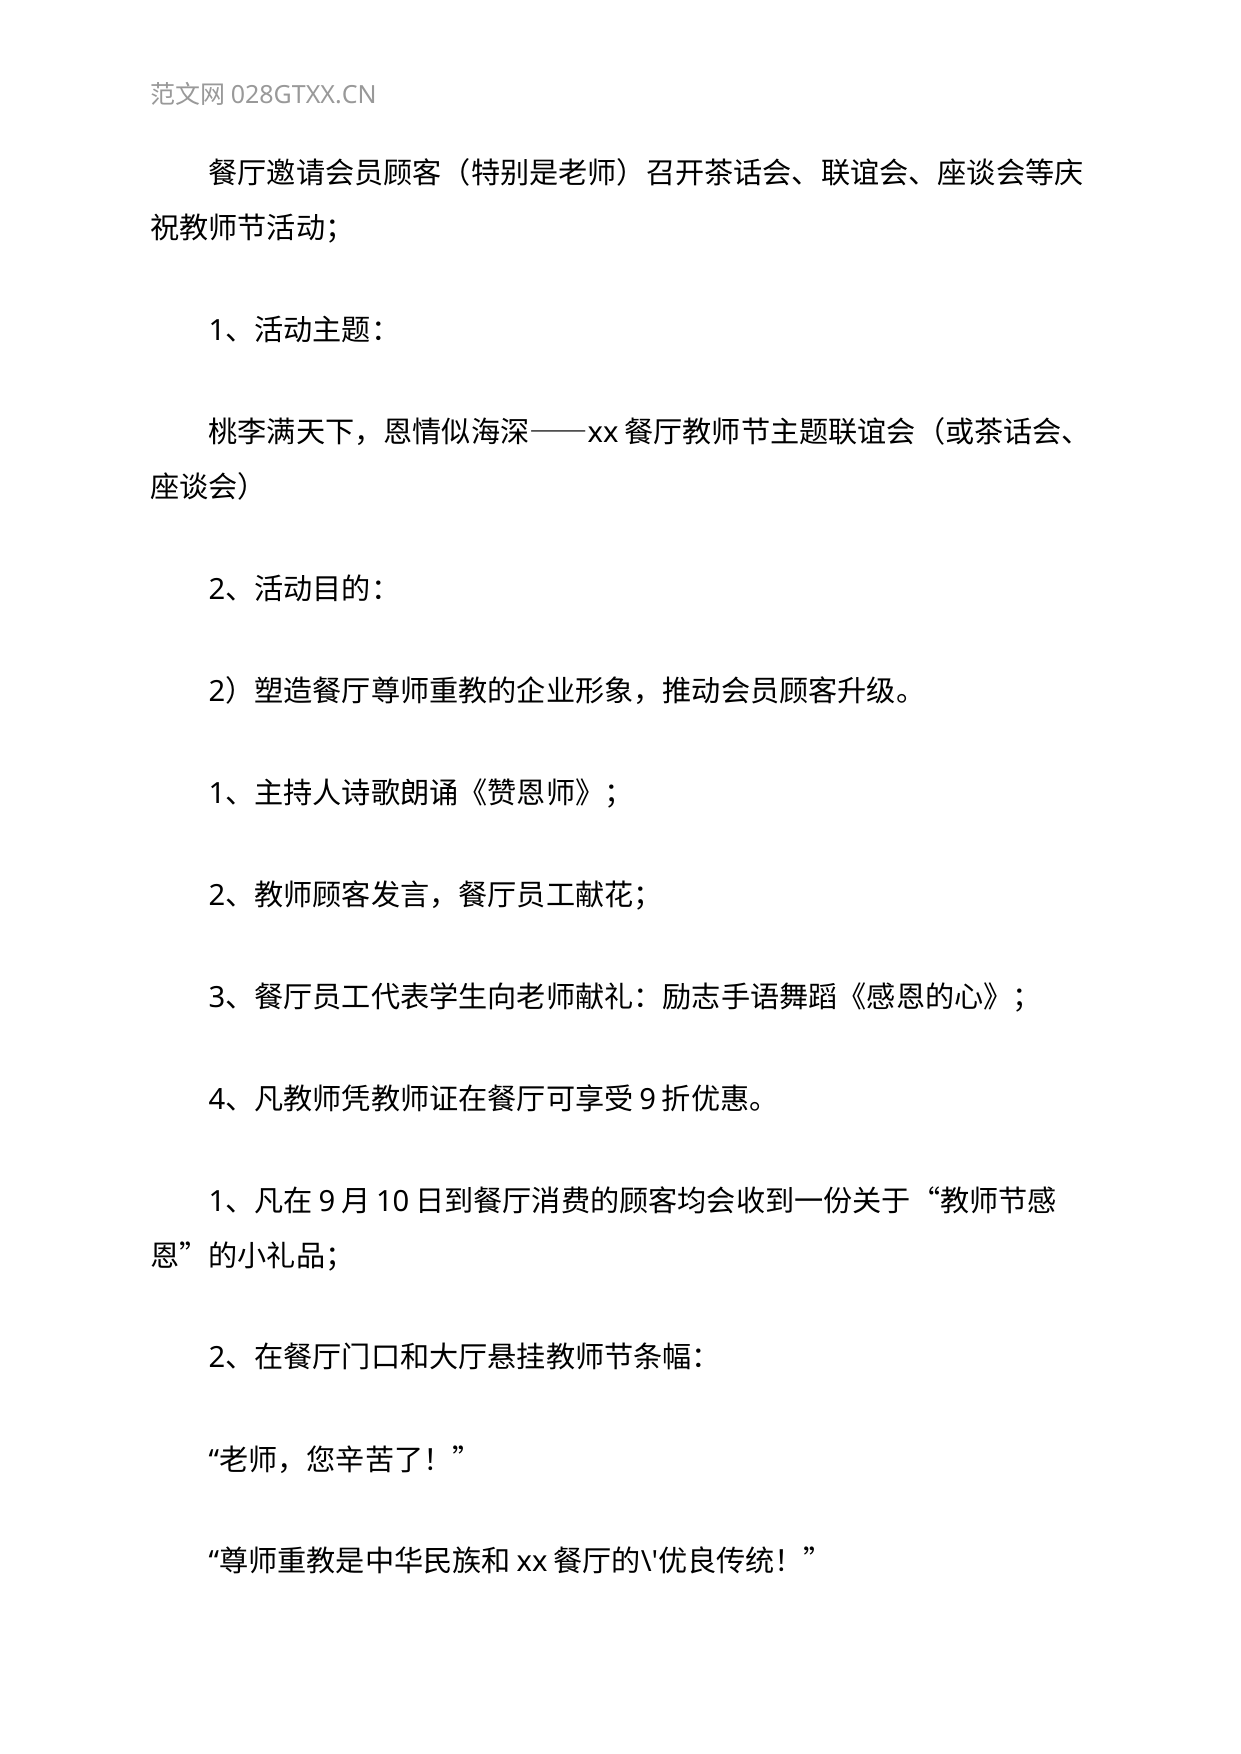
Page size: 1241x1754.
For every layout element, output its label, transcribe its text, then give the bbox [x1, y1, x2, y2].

text 3、餐厅员工代表学生向老师献礼：励志手语舞蹈《感恩的心》； [150, 973, 1090, 1016]
text 1、凡在9月10日到餐厅消费的顾客均会收到一份关于“教师节感恩”的小礼品； [150, 1177, 1090, 1274]
text 桃李满天下，恩情似海深——xx餐厅教师节主题联谊会（或茶话会、座谈会） [150, 409, 1090, 506]
text 餐厅邀请会员顾客（特别是老师）召开茶话会、联谊会、座谈会等庆祝教师节活动； [150, 150, 1090, 247]
text 1、主持人诗歌朗诵《赞恩师》； [150, 769, 1090, 812]
text 2）塑造餐厅尊师重教的企业形象，推动会员顾客升级。 [150, 667, 1090, 710]
text 1、活动主题： [150, 307, 1090, 349]
text “尊师重教是中华民族和xx餐厅的\'优良传统！” [150, 1538, 1090, 1580]
text 2、活动目的： [150, 565, 1090, 608]
text “老师，您辛苦了！” [150, 1436, 1090, 1478]
text 2、教师顾客发言，餐厅员工献花； [150, 871, 1090, 914]
text 2、在餐厅门口和大厅悬挂教师节条幅： [150, 1334, 1090, 1376]
text 4、凡教师凭教师证在餐厅可享受9折优惠。 [150, 1075, 1090, 1118]
